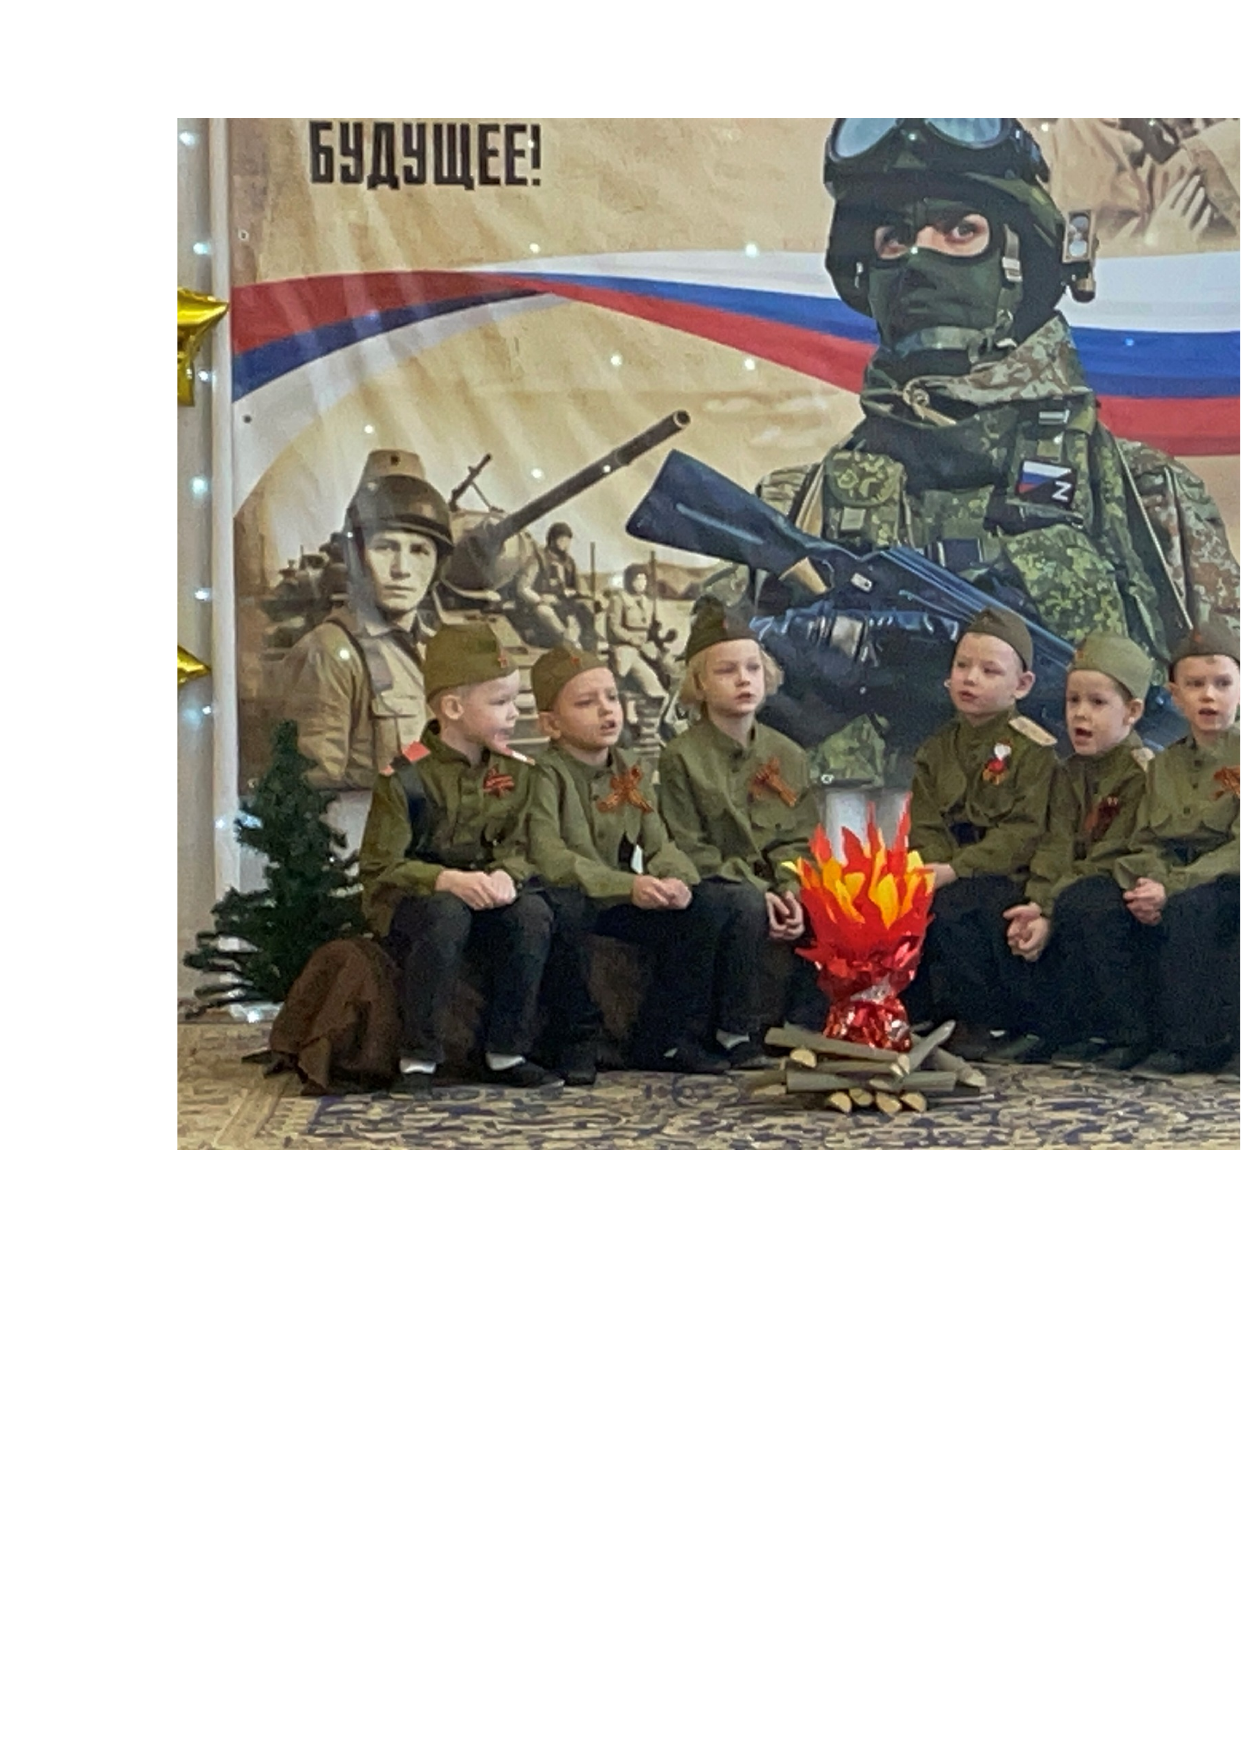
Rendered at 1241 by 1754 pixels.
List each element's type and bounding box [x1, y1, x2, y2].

picture [177, 118, 1241, 1150]
